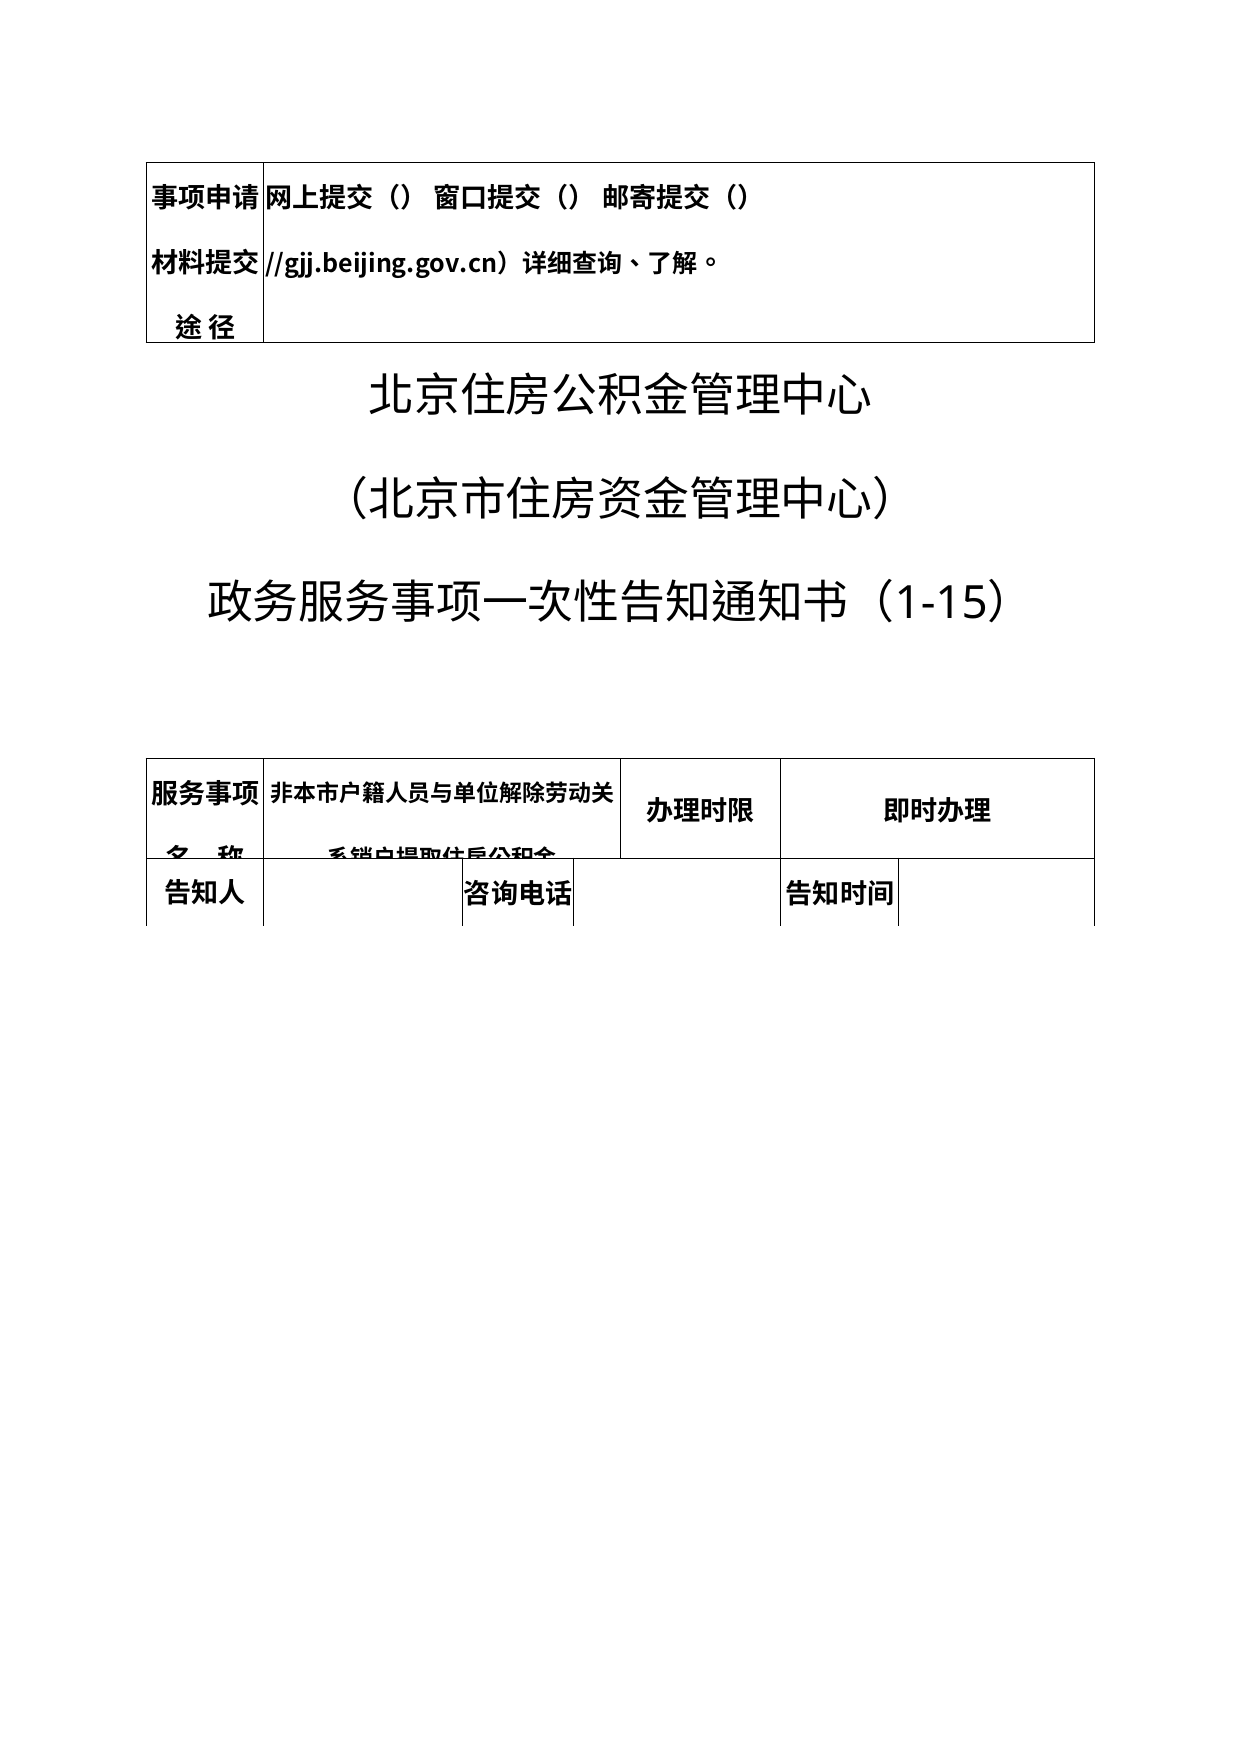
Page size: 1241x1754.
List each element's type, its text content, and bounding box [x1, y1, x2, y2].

table_cell 事项申请 材料提交 途 径 [147, 163, 263, 342]
table_header 非本市户籍人员与单位解除劳动关系销户提取住房公积金 [264, 759, 620, 857]
text 北京住房公积金管理中心 [187, 343, 1053, 440]
table_cell [574, 859, 780, 926]
table_cell 告知人 [147, 859, 263, 926]
table_header 服务事项 名 称 [147, 759, 263, 857]
table_header 办理时限 [621, 759, 780, 857]
text （北京市住房资金管理中心） [187, 447, 1053, 544]
text 政务服务事项一次性告知通知书（1-15） [187, 550, 1053, 648]
table_cell [899, 859, 1094, 926]
table_cell [264, 859, 462, 926]
table_cell 网上提交（） 窗口提交（） 邮寄提交（） 进入网上业务平台或邮寄提交地址可通过登录北京住房公积金网（http://gjj.beijing.gov.cn）详细查询、了解。 [264, 163, 1094, 342]
table_cell 告知时间 [781, 859, 898, 926]
table_cell 咨询电话 [463, 859, 573, 926]
table_header 即时办理 [781, 759, 1094, 857]
